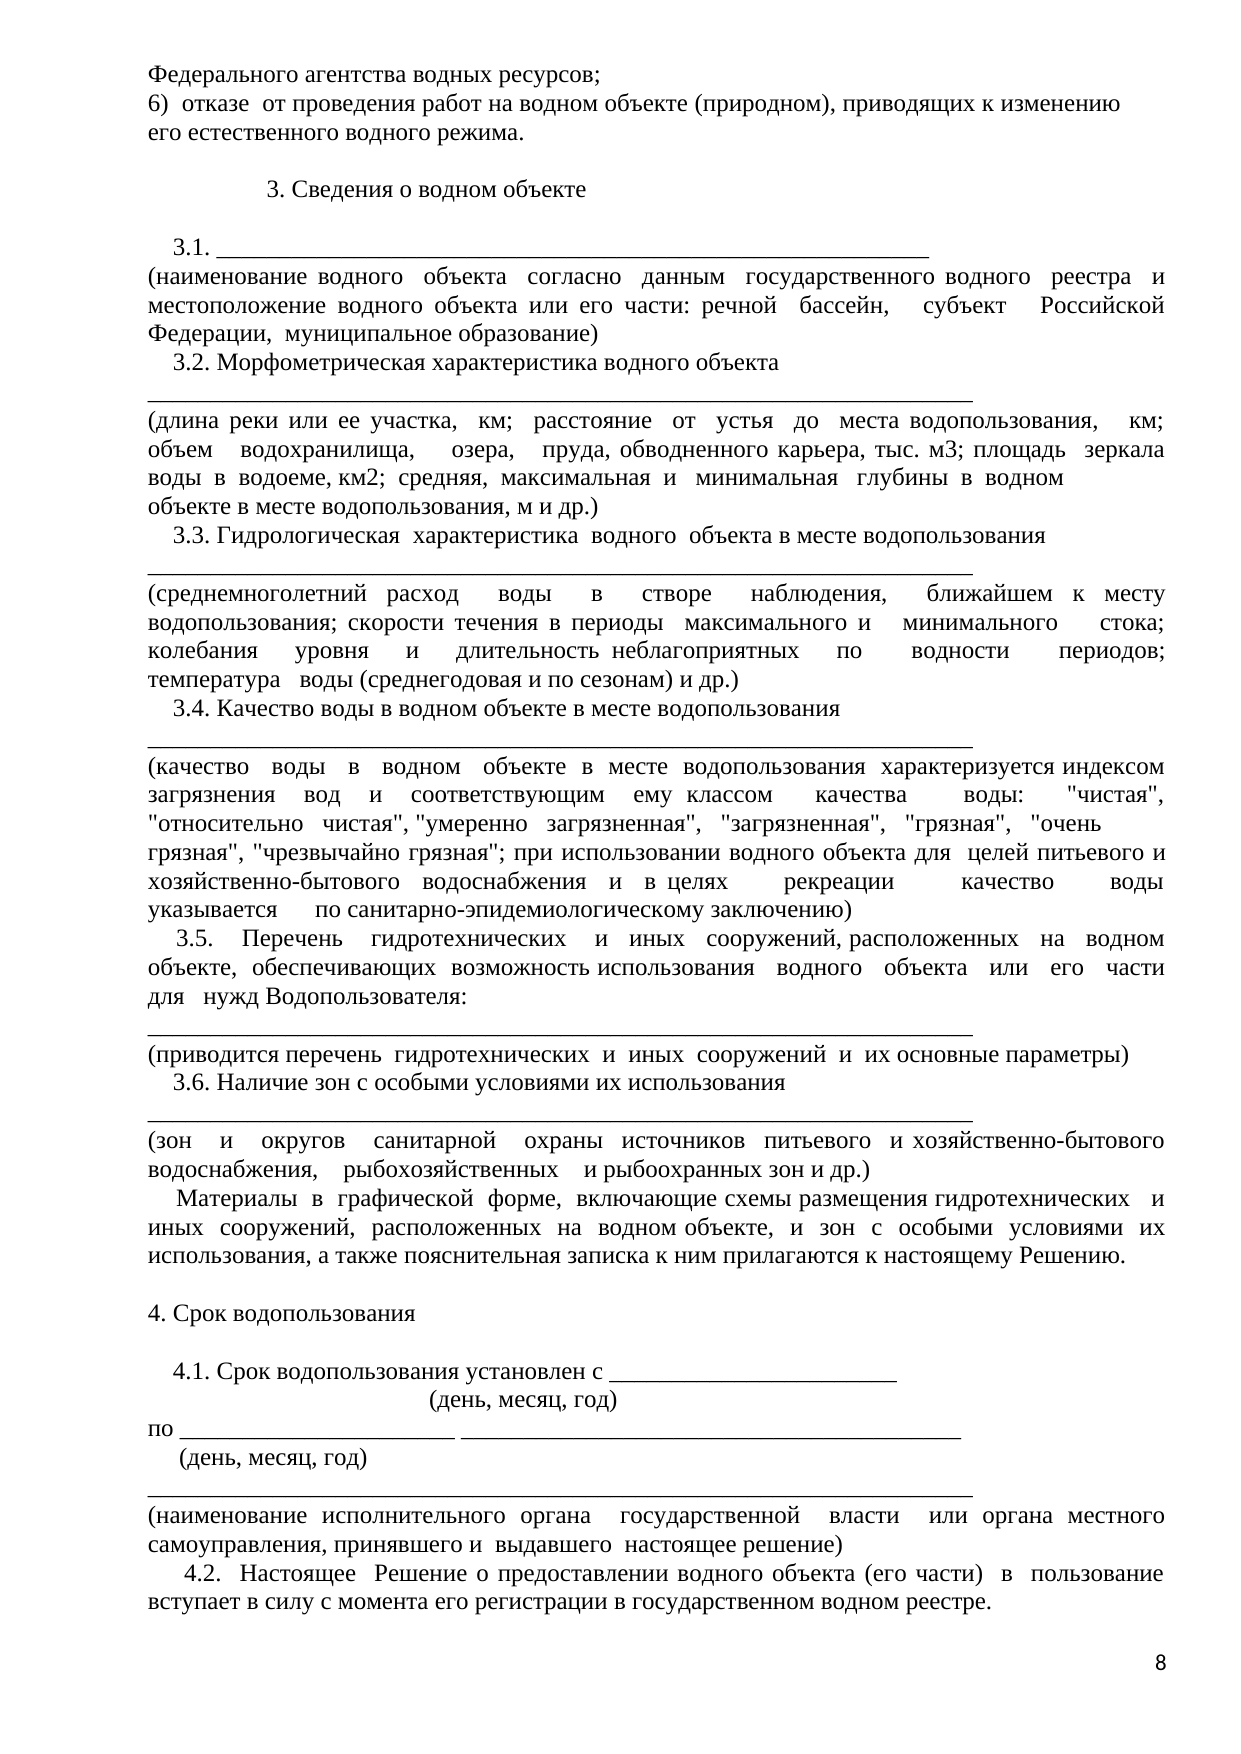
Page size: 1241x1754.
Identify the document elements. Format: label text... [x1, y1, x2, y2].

text __________________________________________________________________ [148, 1471, 1167, 1500]
text __________________________________________________________________ [148, 1010, 1167, 1038]
text Федерального агентства водных ресурсов; [148, 59, 1122, 88]
text грязная", "чрезвычайно грязная"; при использовании водного объекта для целей питьевого и хозяйственно-бытового водоснабжения и в целях рекреации качество воды указывается по санитарно-эпидемиологическому заключению) [148, 837, 1167, 923]
text 3. Сведения о водном объекте [148, 174, 1167, 203]
text объекте в месте водопользования, м и др.) [148, 491, 1167, 520]
text 3.6. Наличие зон с особыми условиями их использования [148, 1067, 1167, 1096]
text (наименование исполнительного органа государственной власти или органа местного самоуправления, принявшего и выдавшего настоящее решение) [148, 1500, 1167, 1557]
text (качество воды в водном объекте в месте водопользования характеризуется индексом загрязнения вод и соответствующим ему классом качества воды: "чистая", "относительно чистая", "умеренно загрязненная", "загрязненная", "грязная", "очень [148, 751, 1167, 837]
text (наименование водного объекта согласно данным государственного водного реестра и местоположение водного объекта или его части: речной бассейн, субъект Российской Федерации, муниципальное образование) [148, 261, 1167, 347]
text 3.2. Морфометрическая характеристика водного объекта [148, 347, 1167, 376]
text (день, месяц, год) [148, 1384, 1167, 1413]
text (среднемноголетний расход воды в створе наблюдения, ближайшем к месту водопользования; скорости течения в периоды максимального и минимального стока; колебания уровня и длительность неблагоприятных по водности периодов; температура воды (среднегодовая и по сезонам) и др.) [148, 578, 1167, 693]
text (длина реки или ее участка, км; расстояние от устья до места водопользования, км; объем водохранилища, озера, пруда, обводненного карьера, тыс. м3; площадь зеркала воды в водоеме, км2; средняя, максимальная и минимальная глубины в водном [148, 405, 1167, 491]
text 4. Срок водопользования [148, 1298, 1167, 1327]
text __________________________________________________________________ [148, 549, 1167, 578]
text __________________________________________________________________ [148, 722, 1167, 751]
text 6) отказе от проведения работ на водном объекте (природном), приводящих к изменению его естественного водного режима. [148, 88, 1122, 145]
text (приводится перечень гидротехнических и иных сооружений и их основные параметры) [148, 1039, 1167, 1067]
text 3.5. Перечень гидротехнических и иных сооружений, расположенных на водном объекте, обеспечивающих возможность использования водного объекта или его части для нужд Водопользователя: [148, 923, 1167, 1010]
text 3.3. Гидрологическая характеристика водного объекта в месте водопользования [148, 520, 1167, 549]
text 4.1. Срок водопользования установлен с _______________________ [148, 1356, 1167, 1384]
text 3.1. _________________________________________________________ [148, 232, 1167, 261]
text по ______________________ ________________________________________ [148, 1413, 1167, 1442]
text __________________________________________________________________ [148, 376, 1167, 405]
text __________________________________________________________________ [148, 1096, 1167, 1125]
text 3.4. Качество воды в водном объекте в месте водопользования [148, 693, 1167, 722]
text (день, месяц, год) [148, 1442, 1167, 1471]
text 4.2. Настоящее Решение о предоставлении водного объекта (его части) в пользование вступает в силу с момента его регистрации в государственном водном реестре. [148, 1558, 1167, 1615]
text Материалы в графической форме, включающие схемы размещения гидротехнических и иных сооружений, расположенных на водном объекте, и зон с особыми условиями их использования, а также пояснительная записка к ним прилагаются к настоящему Решению. [148, 1183, 1167, 1269]
text (зон и округов санитарной охраны источников питьевого и хозяйственно-бытового водоснабжения, рыбохозяйственных и рыбоохранных зон и др.) [148, 1125, 1167, 1183]
